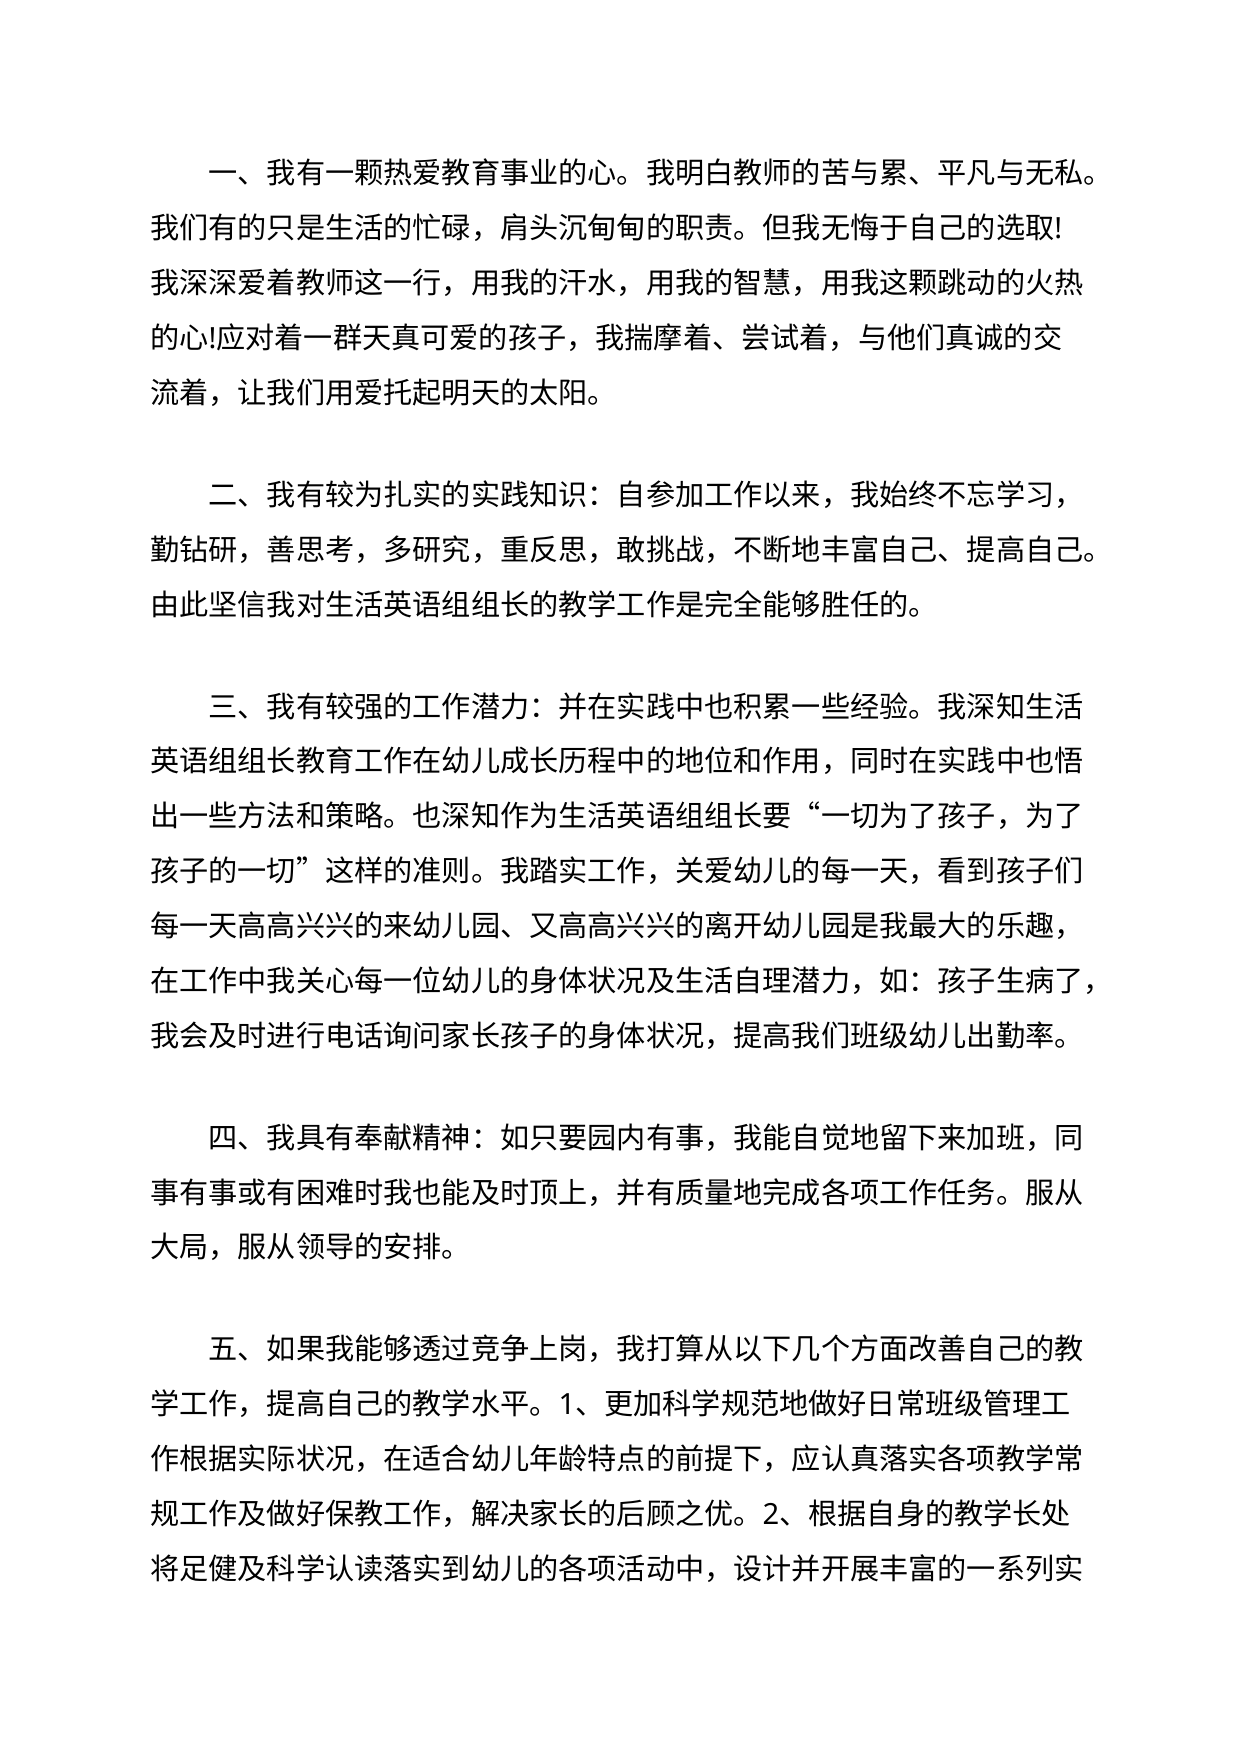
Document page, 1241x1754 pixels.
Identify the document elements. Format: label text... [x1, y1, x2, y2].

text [150, 1326, 1090, 1588]
text 三、我有较强的工作潜力：并在实践中也积累一些经验。我深知生活英语组组长教育工作在幼儿成长历程中的地位和作用，同时在实践中也悟出一些方法和策略。也深知作为生活英语组组长要“一切为了孩子，为了孩子的一切”这样的准则。我踏实工作，关爱幼儿的每一天，看到孩子们每一天高高兴兴的来幼儿园、又高高兴兴的离开幼儿园是我最大的乐趣，在工作中我关心每一位幼儿的身体状况及生活自理潜力，如：孩子生病了，我会及时进行电话询问家长孩子的身体状况，提高我们班级幼儿出勤率。 [150, 683, 1090, 1055]
text 四、我具有奉献精神：如只要园内有事，我能自觉地留下来加班，同事有事或有困难时我也能及时顶上，并有质量地完成各项工作任务。服从大局，服从领导的安排。 [150, 1114, 1090, 1266]
text 一、我有一颗热爱教育事业的心。我明白教师的苦与累、平凡与无私。我们有的只是生活的忙碌，肩头沉甸甸的职责。但我无悔于自己的选取!我深深爱着教师这一行，用我的汗水，用我的智慧，用我这颗跳动的火热的心!应对着一群天真可爱的孩子，我揣摩着、尝试着，与他们真诚的交流着，让我们用爱托起明天的太阳。 [150, 150, 1090, 412]
text 二、我有较为扎实的实践知识：自参加工作以来，我始终不忘学习，勤钻研，善思考，多研究，重反思，敢挑战，不断地丰富自己、提高自己。由此坚信我对生活英语组组长的教学工作是完全能够胜任的。 [150, 472, 1090, 624]
